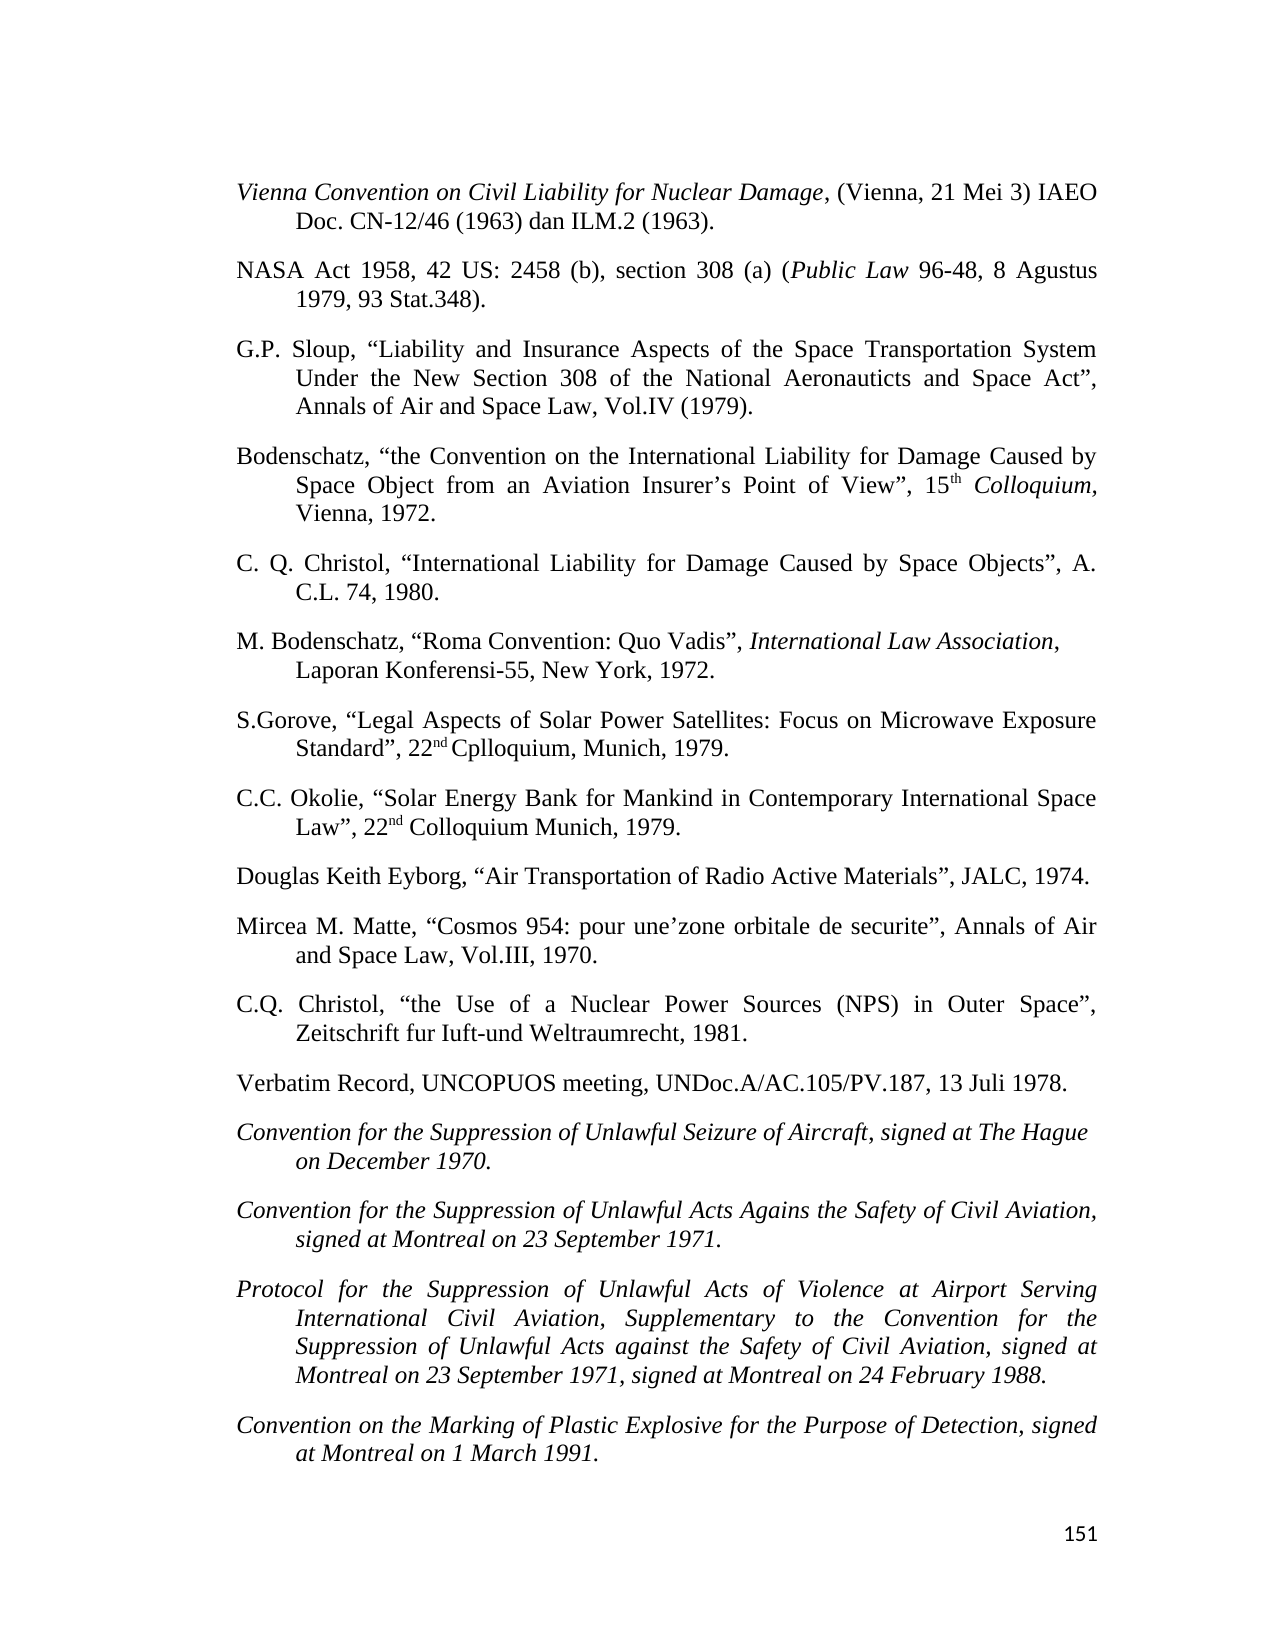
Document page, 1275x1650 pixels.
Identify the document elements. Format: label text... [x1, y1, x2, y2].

text Verbatim Record, UNCOPUOS meeting, UNDoc.A/AC.105/PV.187, 13 Juli 1978. [236, 1068, 1098, 1096]
text G.P. Sloup, “Liability and Insurance Aspects of the Space Transportation System Under the New Section 308 of the National Aeronauticts and Space Act”, Annals of Air and Space Law, Vol.IV (1979). [236, 334, 1098, 420]
text Convention on the Marking of Plastic Explosive for the Purpose of Detection, signed at Montreal on 1 March 1991. [236, 1410, 1098, 1467]
text C. Q. Christol, “International Liability for Damage Caused by Space Objects”, A. C.L. 74, 1980. [236, 548, 1098, 606]
text C.Q. Christol, “the Use of a Nuclear Power Sources (NPS) in Outer Space”, Zeitschrift fur Iuft-und Weltraumrecht, 1981. [236, 989, 1098, 1047]
text Mircea M. Matte, “Cosmos 954: pour une’zone orbitale de securite”, Annals of Air and Space Law, Vol.III, 1970. [236, 911, 1098, 968]
text M. Bodenschatz, “Roma Convention: Quo Vadis”, International Law Association, Laporan Konferensi-55, New York, 1972. [236, 626, 1098, 684]
text NASA Act 1958, 42 US: 2458 (b), section 308 (a) (Public Law 96-48, 8 Agustus 1979, 93 Stat.348). [236, 256, 1098, 313]
text Bodenschatz, “the Convention on the International Liability for Damage Caused by Space Object from an Aviation Insurer’s Point of View”, 15th Colloquium, Vienna, 1972. [236, 441, 1098, 527]
text Convention for the Suppression of Unlawful Seizure of Aircraft, signed at The Hague on December 1970. [236, 1117, 1098, 1175]
text Douglas Keith Eyborg, “Air Transportation of Radio Active Materials”, JALC, 1974. [236, 861, 1098, 890]
text Protocol for the Suppression of Unlawful Acts of Violence at Airport Serving International Civil Aviation, Supplementary to the Convention for the Suppression of Unlawful Acts against the Safety of Civil Aviation, signed at Montreal on 23 September 1971, signed at Montreal on 24 February 1988. [236, 1274, 1098, 1389]
text Vienna Convention on Civil Liability for Nuclear Damage, (Vienna, 21 Mei 3) IAEO Doc. CN-12/46 (1963) dan ILM.2 (1963). [236, 177, 1098, 235]
text Convention for the Suppression of Unlawful Acts Agains the Safety of Civil Aviation, signed at Montreal on 23 September 1971. [236, 1196, 1098, 1253]
text S.Gorove, “Legal Aspects of Solar Power Satellites: Focus on Microwave Exposure Standard”, 22nd Cplloquium, Munich, 1979. [236, 705, 1098, 762]
text C.C. Okolie, “Solar Energy Bank for Mankind in Contemporary International Space Law”, 22nd Colloquium Munich, 1979. [236, 783, 1098, 841]
